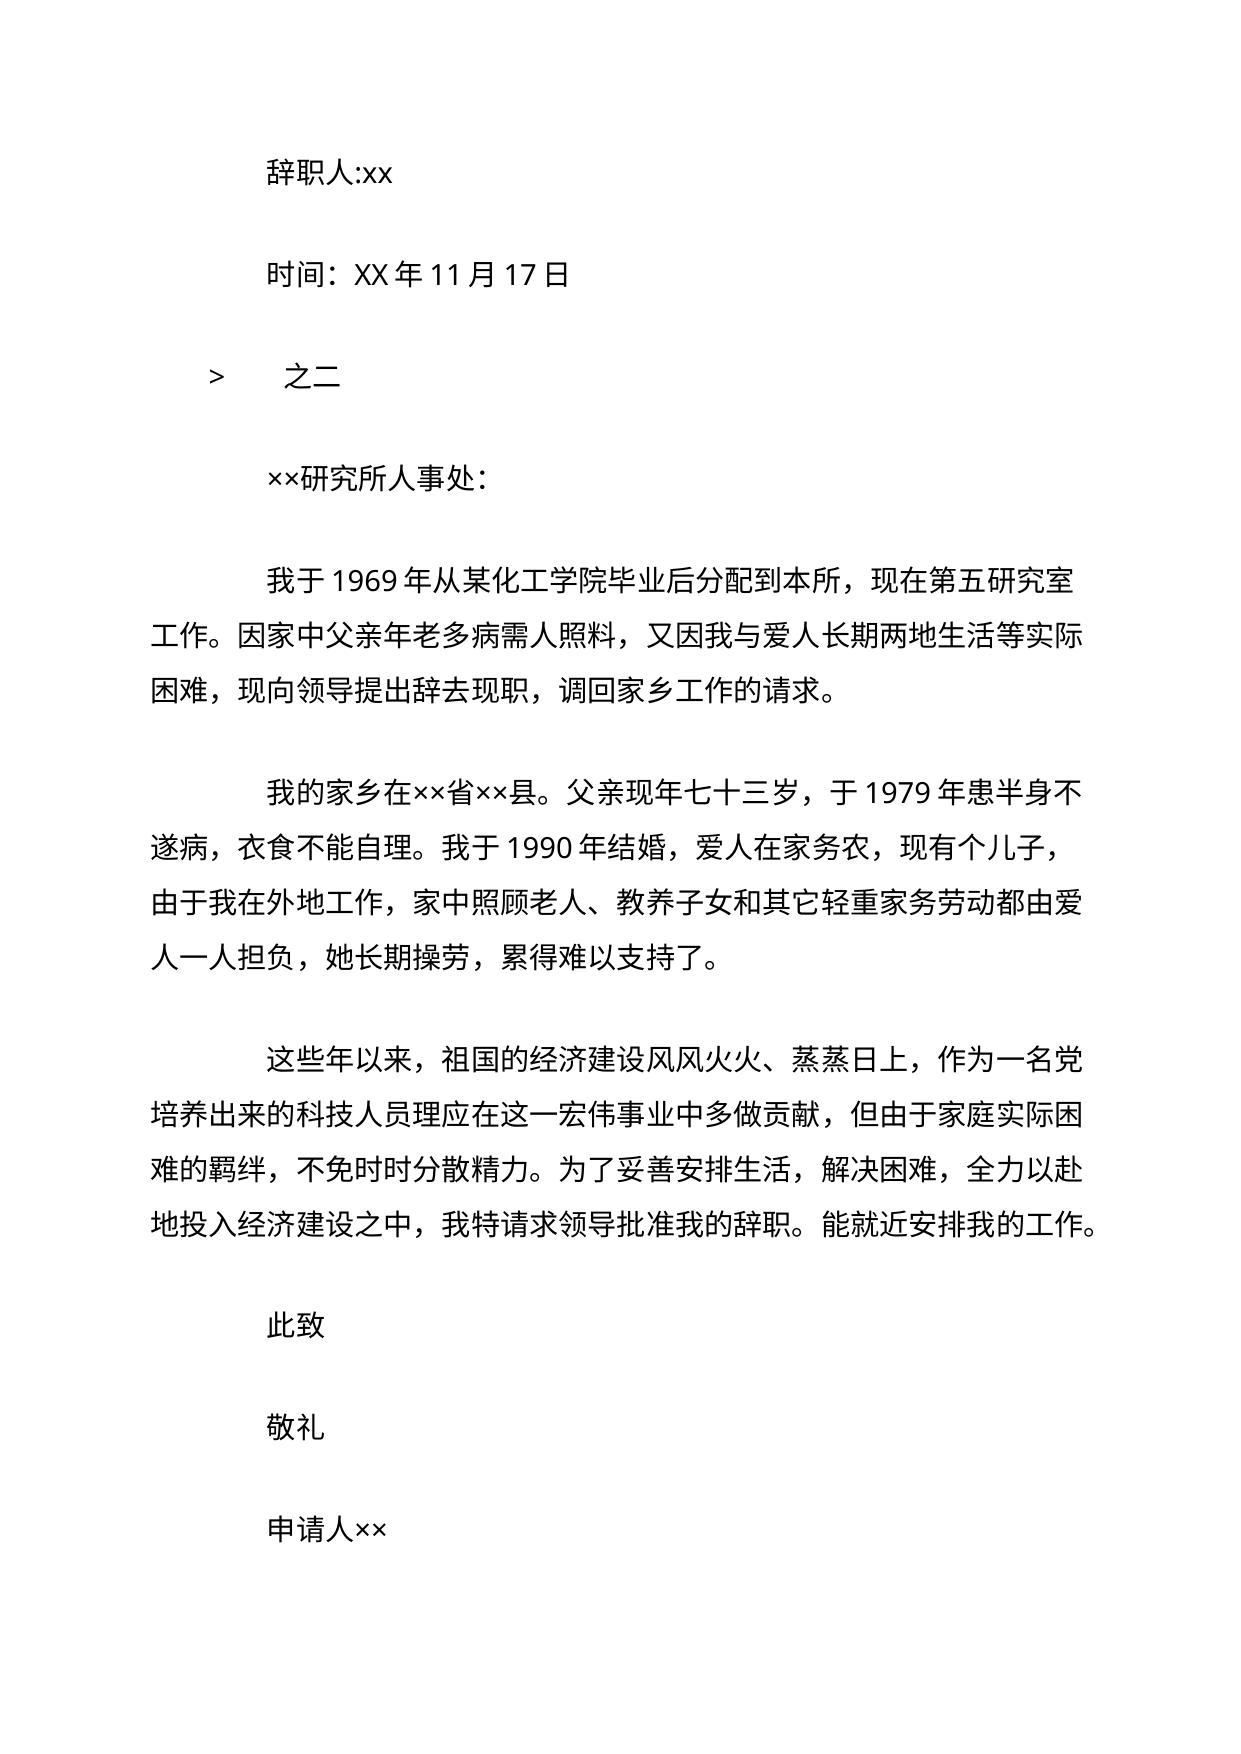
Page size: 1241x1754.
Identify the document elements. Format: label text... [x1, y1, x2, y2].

text > 之二 [150, 354, 1090, 396]
text 我于1969年从某化工学院毕业后分配到本所，现在第五研究室工作。因家中父亲年老多病需人照料，又因我与爱人长期两地生活等实际困难，现向领导提出辞去现职，调回家乡工作的请求。 [150, 558, 1090, 710]
text 敬礼 [150, 1405, 1090, 1447]
text 申请人×× [150, 1507, 1090, 1549]
text 这些年以来，祖国的经济建设风风火火、蒸蒸日上，作为一名党培养出来的科技人员理应在这一宏伟事业中多做贡献，但由于家庭实际困难的羁绊，不免时时分散精力。为了妥善安排生活，解决困难，全力以赴地投入经济建设之中，我特请求领导批准我的辞职。能就近安排我的工作。 [150, 1036, 1090, 1243]
text 我的家乡在××省××县。父亲现年七十三岁，于1979年患半身不遂病，衣食不能自理。我于1990年结婚，爱人在家务农，现有个儿子，由于我在外地工作，家中照顾老人、教养子女和其它轻重家务劳动都由爱人一人担负，她长期操劳，累得难以支持了。 [150, 769, 1090, 977]
text 辞职人:xx [150, 150, 1090, 192]
text 时间：XX年11月17日 [150, 252, 1090, 294]
text ××研究所人事处： [150, 456, 1090, 498]
text 此致 [150, 1303, 1090, 1345]
